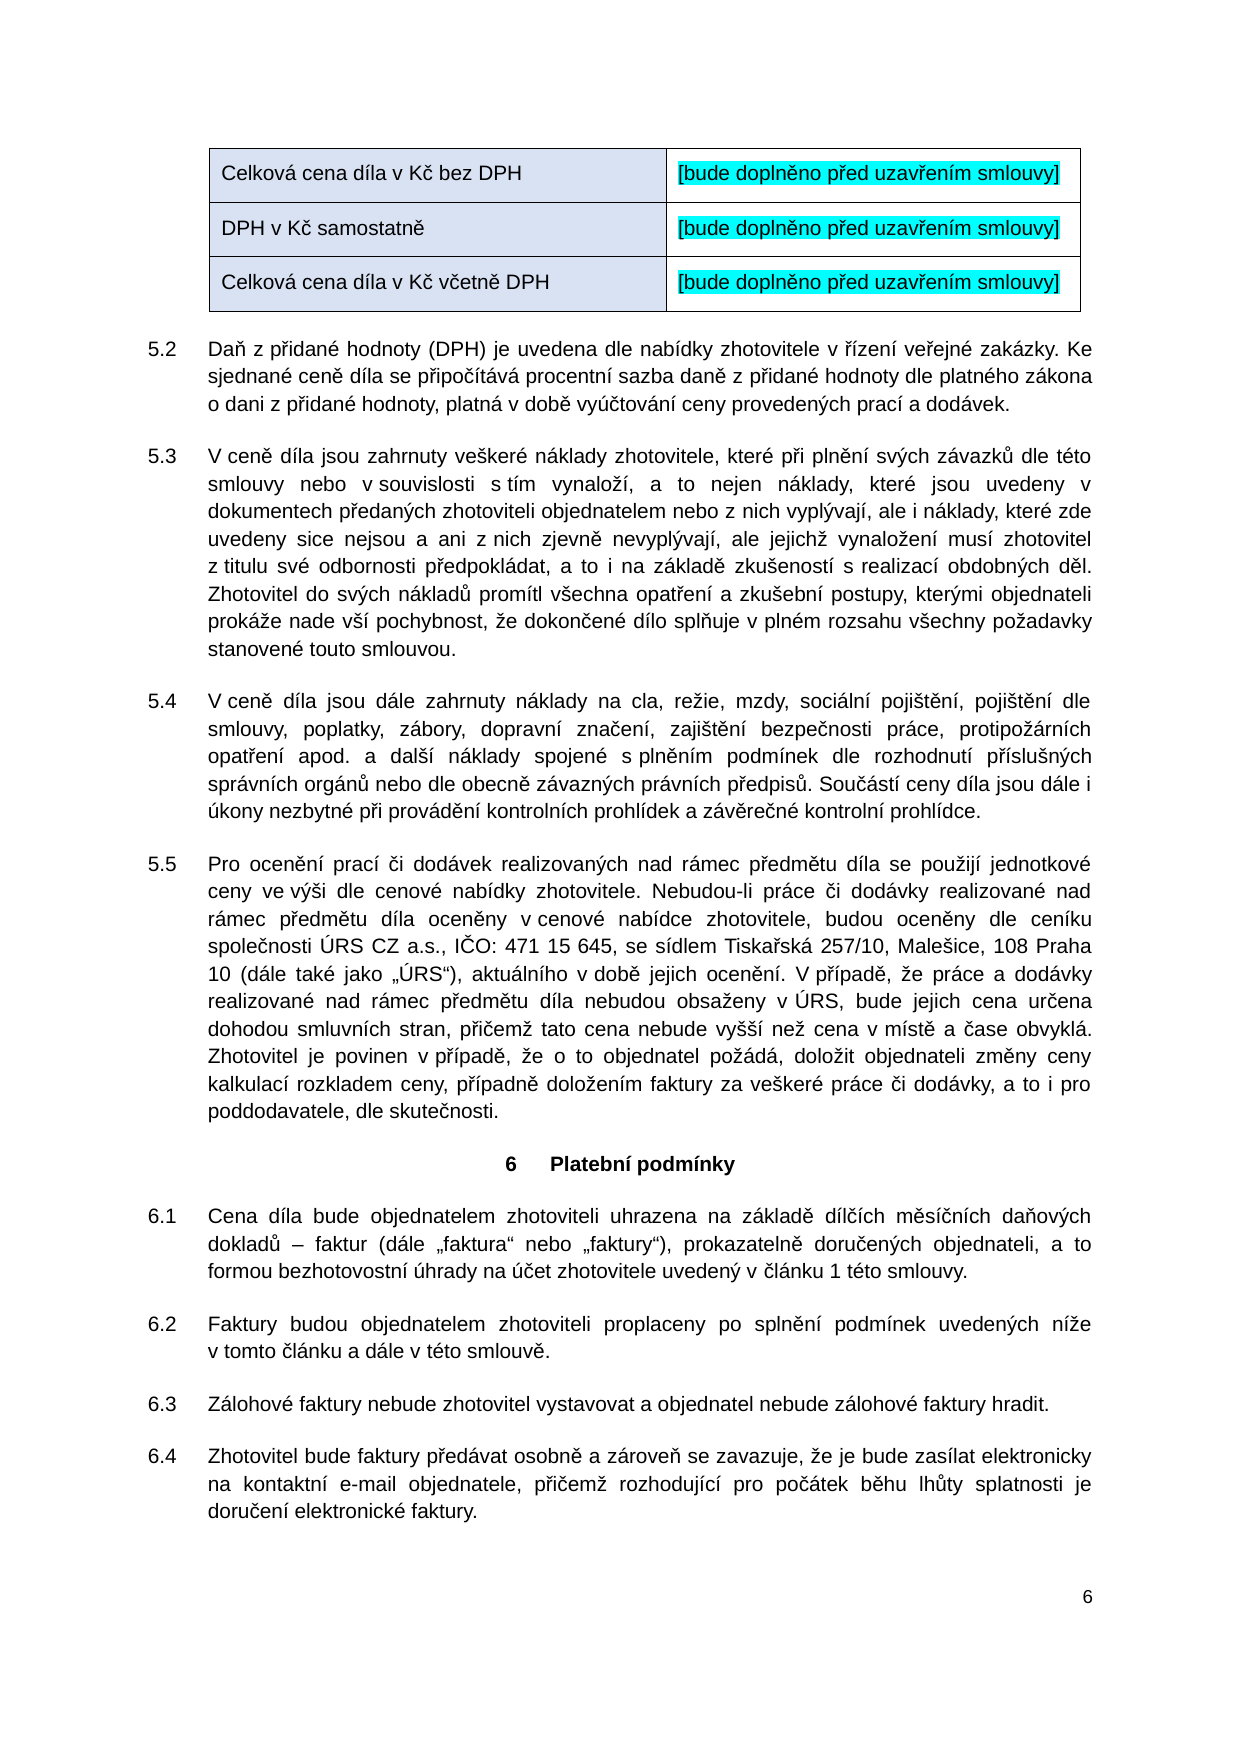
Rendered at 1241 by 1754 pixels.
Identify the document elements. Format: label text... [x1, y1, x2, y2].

table_cell [bude doplněno před uzavřením smlouvy] [667, 257, 1080, 311]
table_header Celková cena díla v Kč bez DPH [210, 149, 666, 202]
table_cell DPH v Kč samostatně [210, 203, 666, 256]
list Cena díla bude objednatelem zhotoviteli uhrazena na základě dílčích měsíčních daňových dokladů – faktur (dále „faktura“ nebo „faktury“), prokazatelně doručených objednateli, a to formou bezhotovostní úhrady na účet zhotovitele uvedený v článku 1 této smlouvy. [148, 1204, 1092, 1283]
list Platební podmínky [148, 1152, 1092, 1176]
list V ceně díla jsou dále zahrnuty náklady na cla, režie, mzdy, sociální pojištění, pojištění dle smlouvy, poplatky, zábory, dopravní značení, zajištění bezpečnosti práce, protipožárních opatření apod. a další náklady spojené s plněním podmínek dle rozhodnutí příslušných správních orgánů nebo dle obecně závazných právních předpisů. Součástí ceny díla jsou dále i úkony nezbytné při provádění kontrolních prohlídek a závěrečné kontrolní prohlídce. [148, 689, 1092, 823]
table_header [bude doplněno před uzavřením smlouvy] [667, 149, 1080, 202]
list Zhotovitel bude faktury předávat osobně a zároveň se zavazuje, že je bude zasílat elektronicky na kontaktní e-mail objednatele, přičemž rozhodující pro počátek běhu lhůty splatnosti je doručení elektronické faktury. [148, 1444, 1092, 1523]
table_cell Celková cena díla v Kč včetně DPH [210, 257, 666, 311]
list Daň z přidané hodnoty (DPH) je uvedena dle nabídky zhotovitele v řízení veřejné zakázky. Ke sjednané ceně díla se připočítává procentní sazba daně z přidané hodnoty dle platného zákona o dani z přidané hodnoty, platná v době vyúčtování ceny provedených prací a dodávek. [148, 337, 1092, 416]
table_cell [bude doplněno před uzavřením smlouvy] [667, 203, 1080, 256]
list Pro ocenění prací či dodávek realizovaných nad rámec předmětu díla se použijí jednotkové ceny ve výši dle cenové nabídky zhotovitele. Nebudou-li práce či dodávky realizované nad rámec předmětu díla oceněny v cenové nabídce zhotovitele, budou oceněny dle ceníku společnosti ÚRS CZ a.s., IČO: 471 15 645, se sídlem Tiskařská 257/10, Malešice, 108 Praha 10 (dále také jako „ÚRS“), aktuálního v době jejich ocenění. V případě, že práce a dodávky realizované nad rámec předmětu díla nebudou obsaženy v ÚRS, bude jejich cena určena dohodou smluvních stran, přičemž tato cena nebude vyšší než cena v místě a čase obvyklá. Zhotovitel je povinen v případě, že o to objednatel požádá, doložit objednateli změny ceny kalkulací rozkladem ceny, případně doložením faktury za veškeré práce či dodávky, a to i pro poddodavatele, dle skutečnosti. [148, 852, 1092, 1123]
list Zálohové faktury nebude zhotovitel vystavovat a objednatel nebude zálohové faktury hradit. [148, 1392, 1092, 1416]
list Faktury budou objednatelem zhotoviteli proplaceny po splnění podmínek uvedených níže v tomto článku a dále v této smlouvě. [148, 1312, 1092, 1363]
list V ceně díla jsou zahrnuty veškeré náklady zhotovitele, které při plnění svých závazků dle této smlouvy nebo v souvislosti s tím vynaloží, a to nejen náklady, které jsou uvedeny v dokumentech předaných zhotoviteli objednatelem nebo z nich vyplývají, ale i náklady, které zde uvedeny sice nejsou a ani z nich zjevně nevyplývají, ale jejichž vynaložení musí zhotovitel z titulu své odbornosti předpokládat, a to i na základě zkušeností s realizací obdobných děl. Zhotovitel do svých nákladů promítl všechna opatření a zkušební postupy, kterými objednateli prokáže nade vší pochybnost, že dokončené dílo splňuje v plném rozsahu všechny požadavky stanovené touto smlouvou. [148, 444, 1092, 661]
